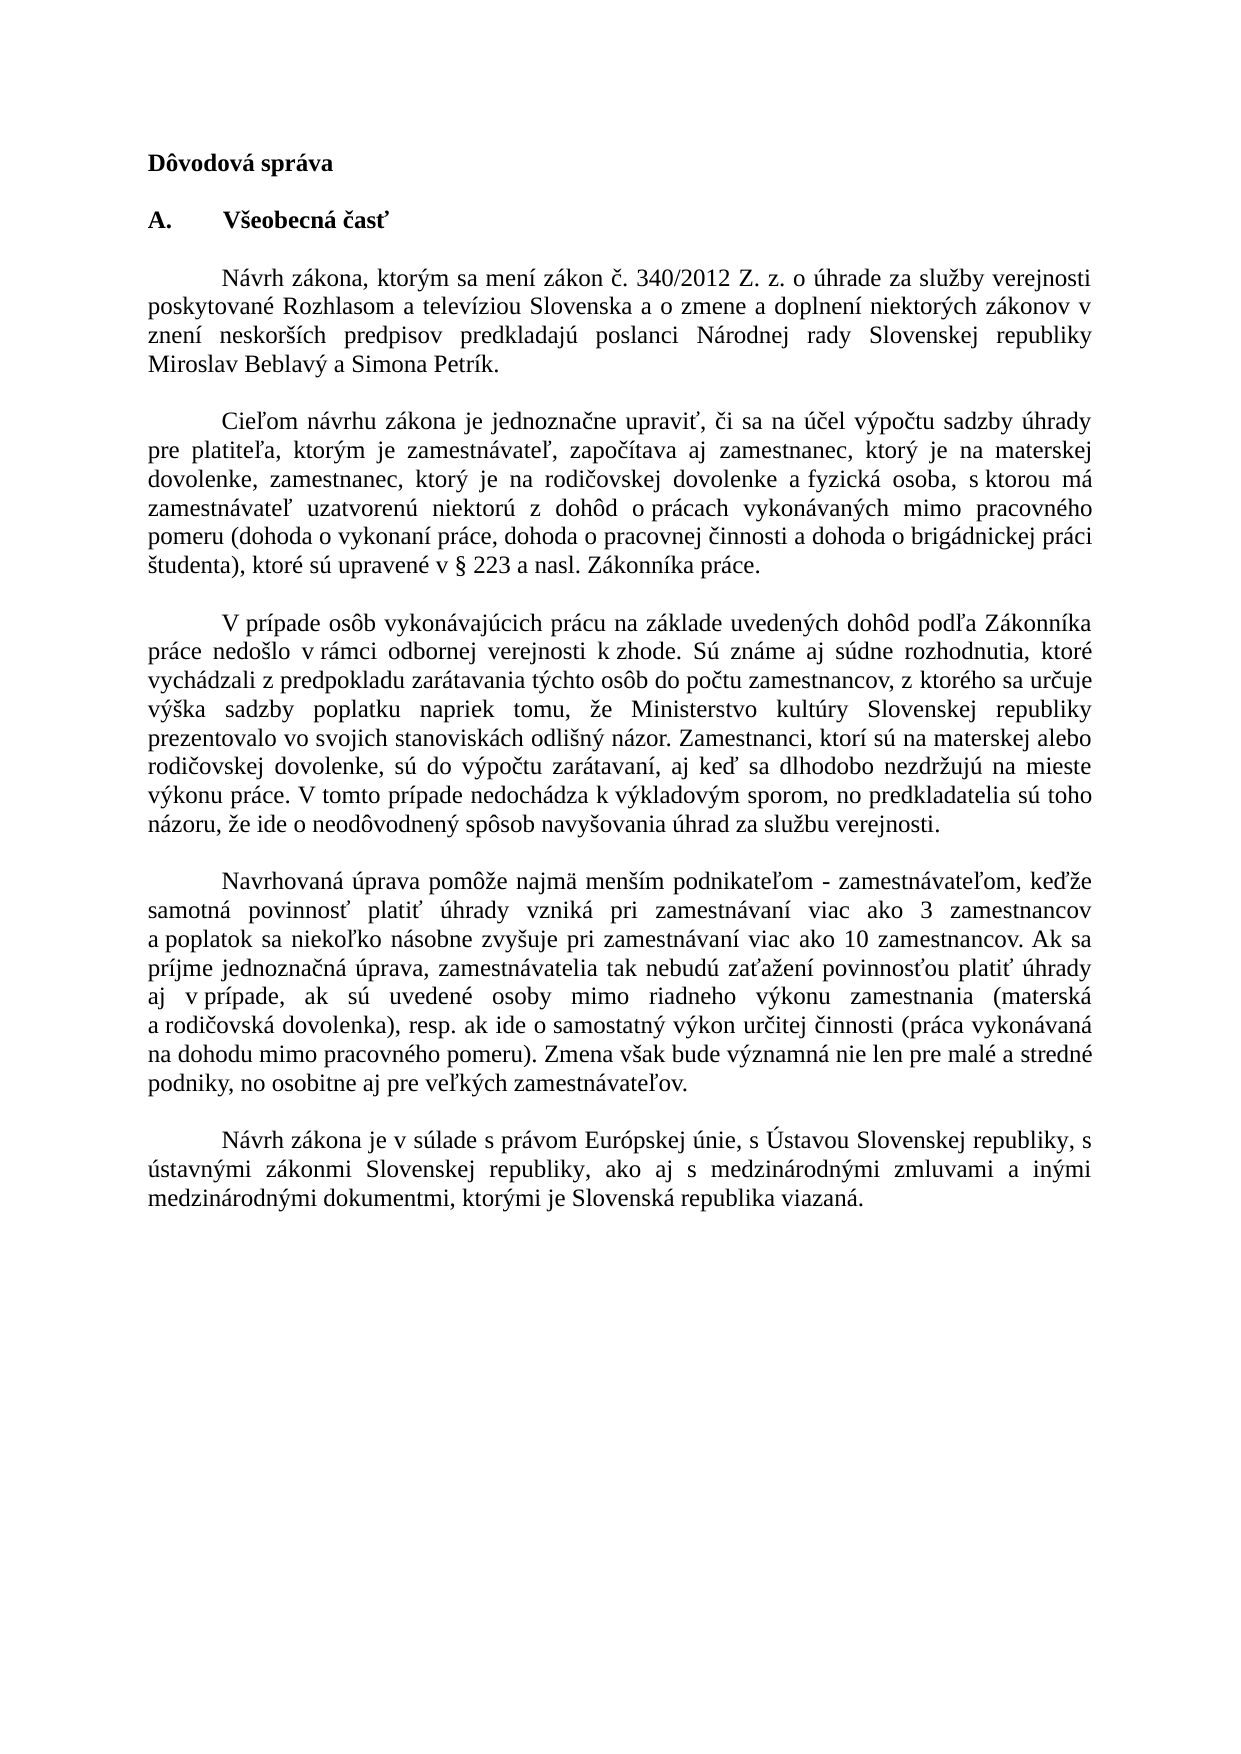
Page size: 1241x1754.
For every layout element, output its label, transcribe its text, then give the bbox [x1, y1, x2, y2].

text Návrh zákona je v súlade s právom Európskej únie, s Ústavou Slovenskej republiky, s ústavnými zákonmi Slovenskej republiky, ako aj s medzinárodnými zmluvami a inými medzinárodnými dokumentmi, ktorými je Slovenská republika viazaná. [148, 1125, 1093, 1211]
text Cieľom návrhu zákona je jednoznačne upraviť, či sa na účel výpočtu sadzby úhrady pre platiteľa, ktorým je zamestnávateľ, započítava aj zamestnanec, ktorý je na materskej dovolenke, zamestnanec, ktorý je na rodičovskej dovolenke a fyzická osoba, s ktorou má zamestnávateľ uzatvorenú niektorú z dohôd o prácach vykonávaných mimo pracovného pomeru (dohoda o vykonaní práce, dohoda o pracovnej činnosti a dohoda o brigádnickej práci študenta), ktoré sú upravené v § 223 a nasl. Zákonníka práce. [148, 406, 1093, 579]
text Dôvodová správa [148, 148, 1093, 176]
text V prípade osôb vykonávajúcich prácu na základe uvedených dohôd podľa Zákonníka práce nedošlo v rámci odbornej verejnosti k zhode. Sú známe aj súdne rozhodnutia, ktoré vychádzali z predpokladu zarátavania týchto osôb do počtu zamestnancov, z ktorého sa určuje výška sadzby poplatku napriek tomu, že Ministerstvo kultúry Slovenskej republiky prezentovalo vo svojich stanoviskách odlišný názor. Zamestnanci, ktorí sú na materskej alebo rodičovskej dovolenke, sú do výpočtu zarátavaní, aj keď sa dlhodobo nezdržujú na mieste výkonu práce. V tomto prípade nedochádza k výkladovým sporom, no predkladatelia sú toho názoru, že ide o neodôvodnený spôsob navyšovania úhrad za službu verejnosti. [148, 608, 1093, 838]
text Návrh zákona, ktorým sa mení zákon č. 340/2012 Z. z. o úhrade za služby verejnosti poskytované Rozhlasom a televíziou Slovenska a o zmene a doplnení niektorých zákonov v znení neskorších predpisov predkladajú poslanci Národnej rady Slovenskej republiky Miroslav Beblavý a Simona Petrík. [148, 263, 1093, 378]
text Navrhovaná úprava pomôže najmä menším podnikateľom - zamestnávateľom, keďže samotná povinnosť platiť úhrady vzniká pri zamestnávaní viac ako 3 zamestnancov a poplatok sa niekoľko násobne zvyšuje pri zamestnávaní viac ako 10 zamestnancov. Ak sa príjme jednoznačná úprava, zamestnávatelia tak nebudú zaťažení povinnosťou platiť úhrady aj v prípade, ak sú uvedené osoby mimo riadneho výkonu zamestnania (materská a rodičovská dovolenka), resp. ak ide o samostatný výkon určitej činnosti (práca vykonávaná na dohodu mimo pracovného pomeru). Zmena však bude významná nie len pre malé a stredné podniky, no osobitne aj pre veľkých zamestnávateľov. [148, 866, 1093, 1096]
list Všeobecná časť [148, 205, 1093, 234]
